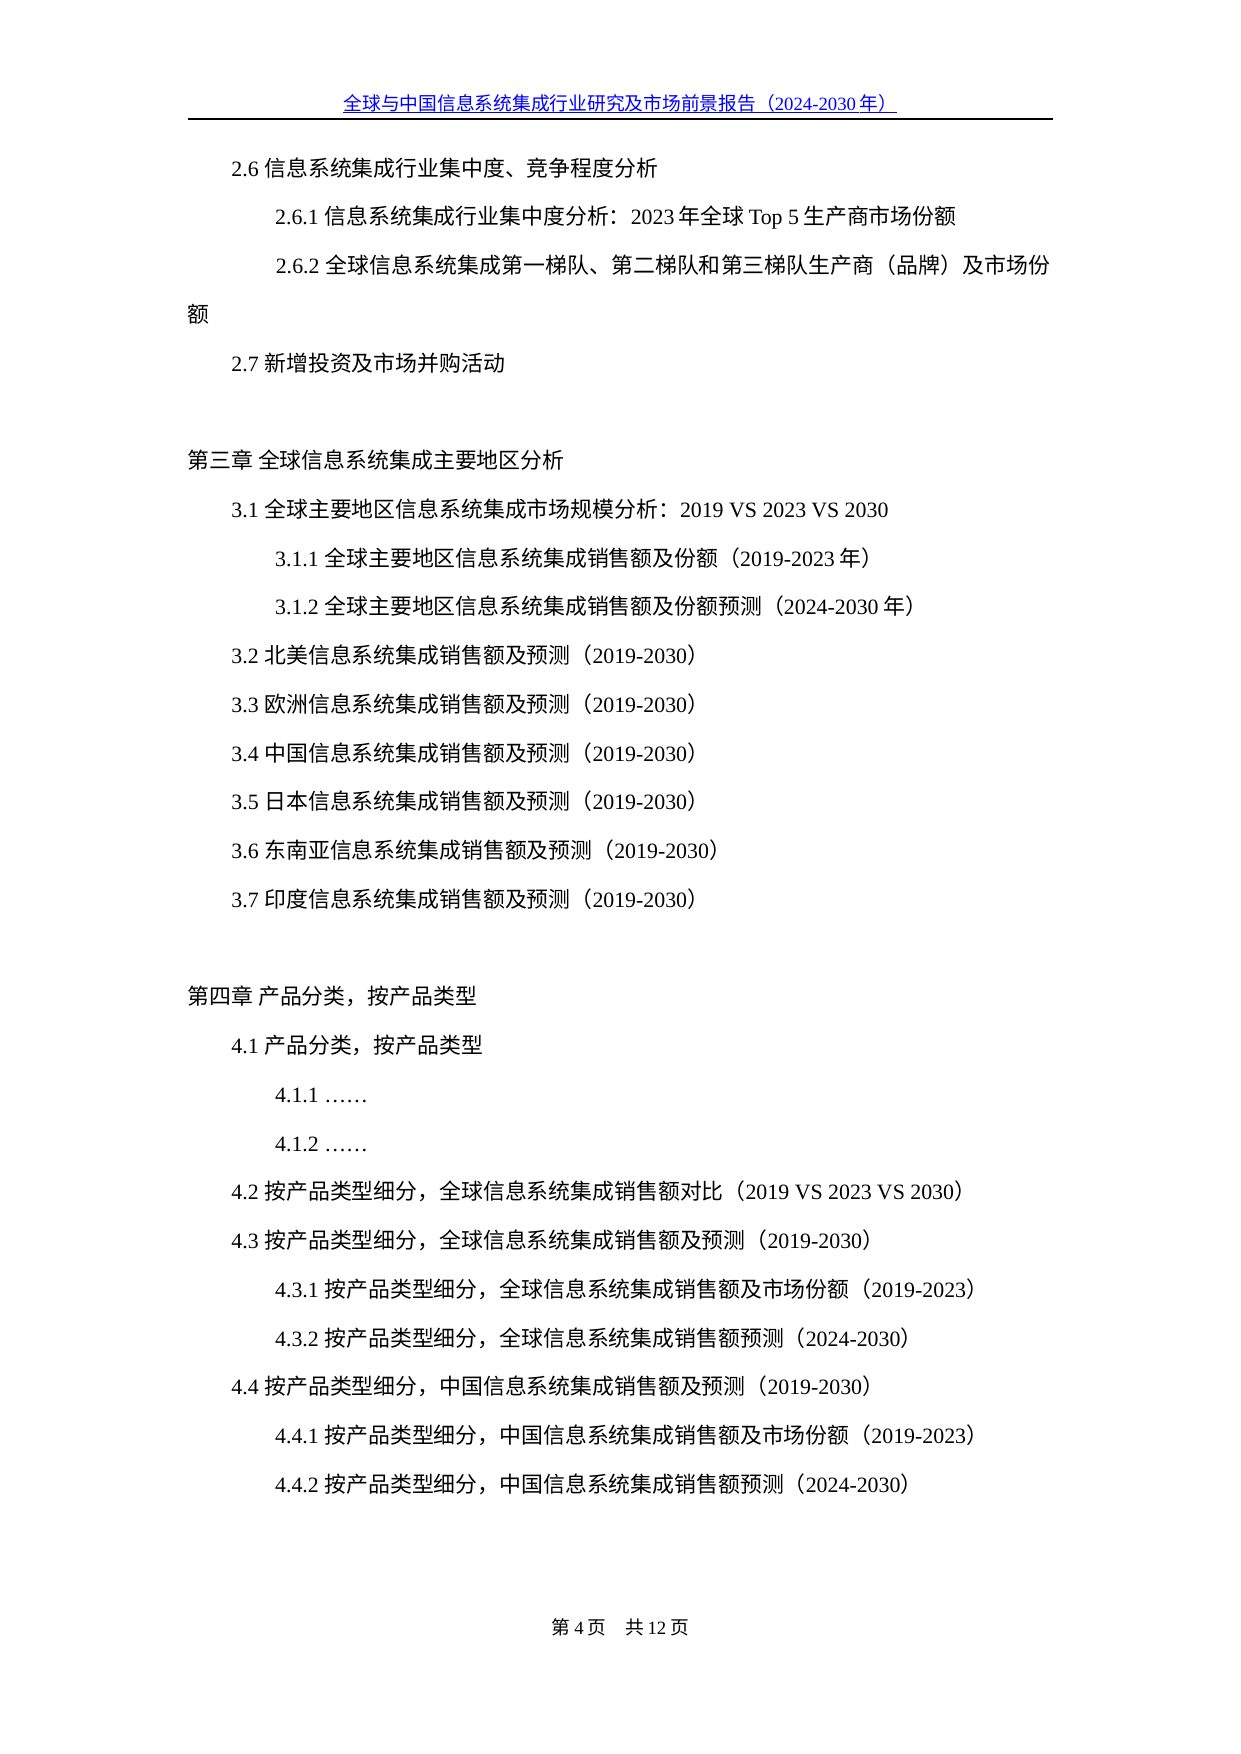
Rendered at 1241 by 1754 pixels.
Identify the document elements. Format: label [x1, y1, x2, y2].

text [187, 150, 1053, 1499]
